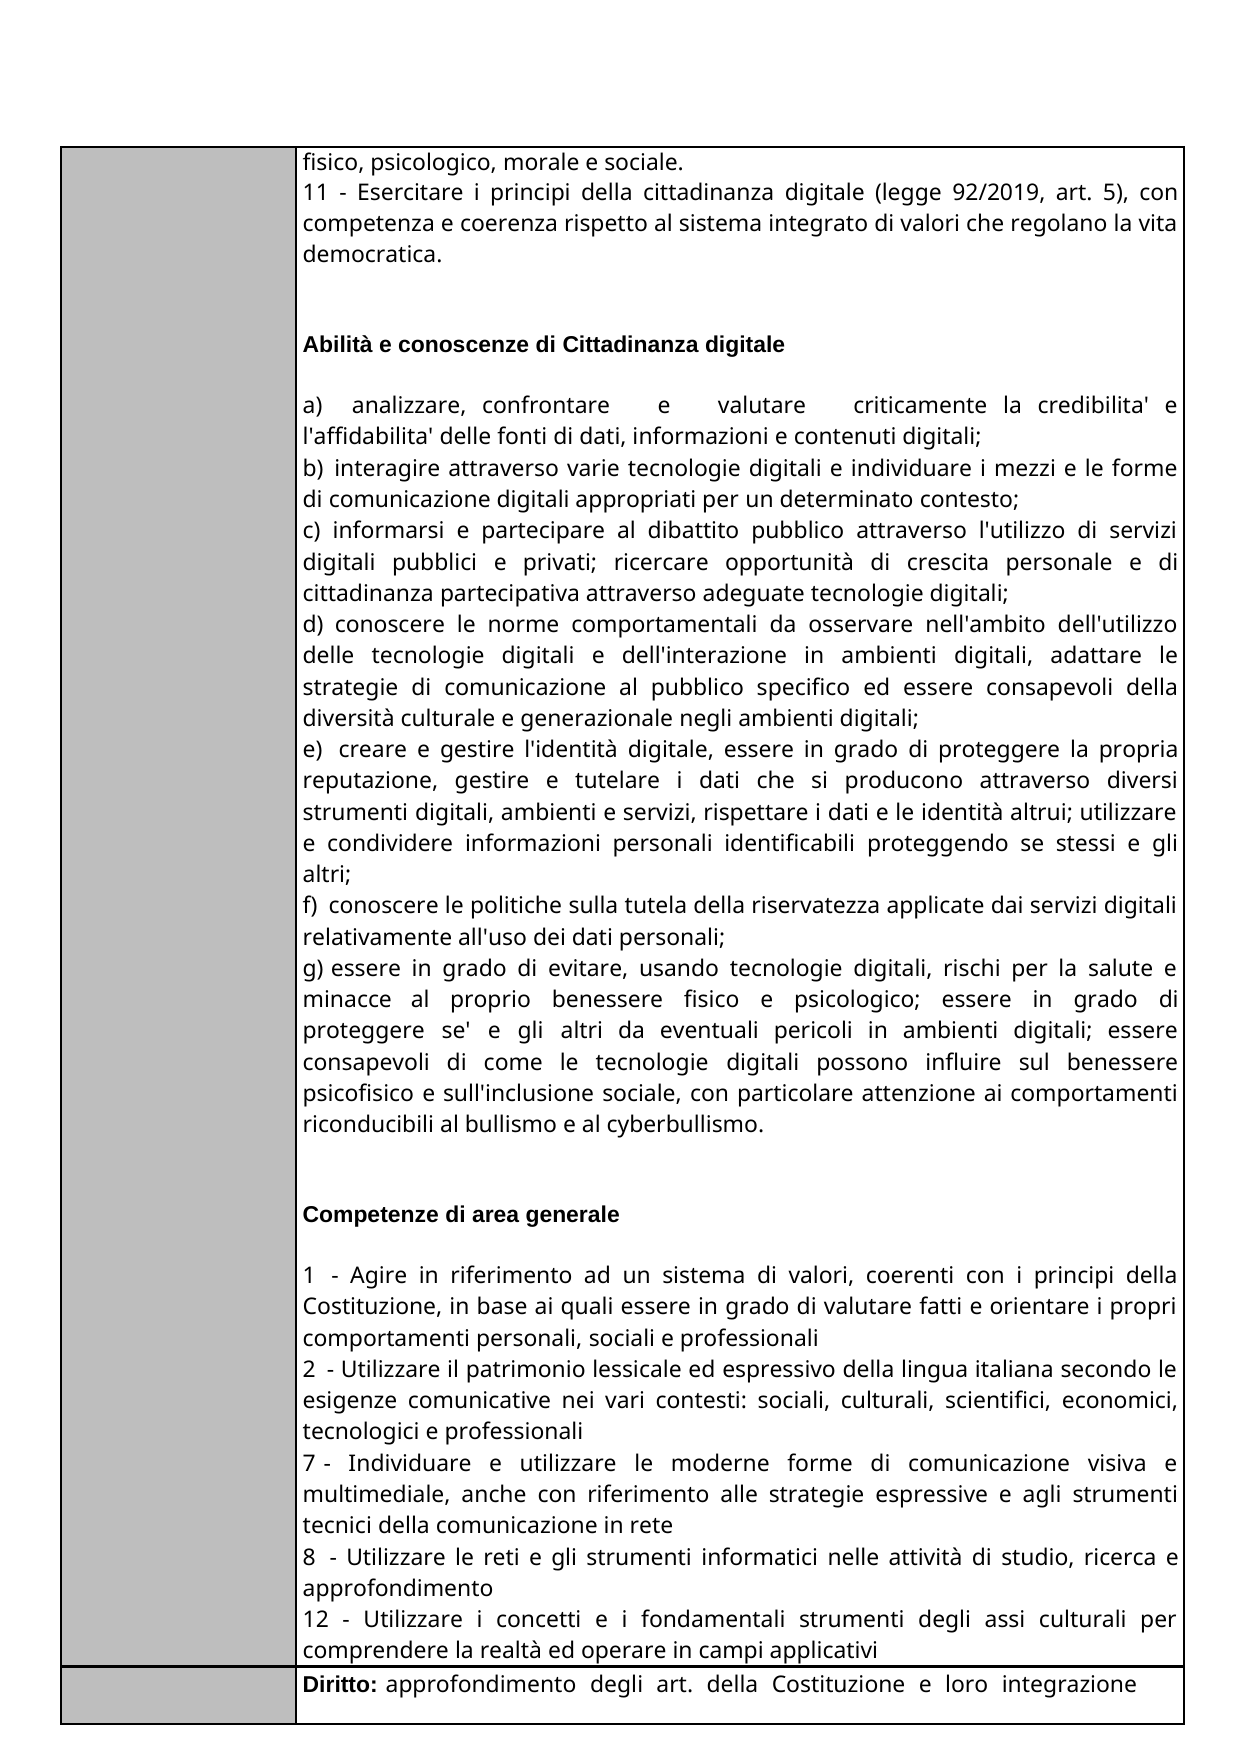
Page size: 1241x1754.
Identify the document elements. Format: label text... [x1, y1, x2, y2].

table_header fisico, psicologico, morale e sociale. 11 - Esercitare i principi della cittadinanza digitale (legge 92/2019, art. 5), con competenza e coerenza rispetto al sistema integrato di valori che regolano la vita democratica. Abilità e conoscenze di Cittadinanza digitale analizzare, confrontare e valutare criticamente la credibilita' e l'affidabilita' delle fonti di dati, informazioni e contenuti digitali; interagire attraverso varie tecnologie digitali e individuare i mezzi e le forme di comunicazione digitali appropriati per un determinato contesto; informarsi e partecipare al dibattito pubblico attraverso l'utilizzo di servizi digitali pubblici e privati; ricercare opportunità di crescita personale e di cittadinanza partecipativa attraverso adeguate tecnologie digitali; conoscere le norme comportamentali da osservare nell'ambito dell'utilizzo delle tecnologie digitali e dell'interazione in ambienti digitali, adattare le strategie di comunicazione al pubblico specifico ed essere consapevoli della diversità culturale e generazionale negli ambienti digitali; creare e gestire l'identità digitale, essere in grado di proteggere la propria reputazione, gestire e tutelare i dati che si producono attraverso diversi strumenti digitali, ambienti e servizi, rispettare i dati e le identità altrui; utilizzare e condividere informazioni personali identificabili proteggendo se stessi e gli altri; conoscere le politiche sulla tutela della riservatezza applicate dai servizi digitali relativamente all'uso dei dati personali; essere in grado di evitare, usando tecnologie digitali, rischi per la salute e minacce al proprio benessere fisico e psicologico; essere in grado di proteggere se' e gli altri da eventuali pericoli in ambienti digitali; essere consapevoli di come le tecnologie digitali possono influire sul benessere psicofisico e sull'inclusione sociale, con particolare attenzione ai comportamenti riconducibili al bullismo e al cyberbullismo. Competenze di area generale - Agire in riferimento ad un sistema di valori, coerenti con i principi della Costituzione, in base ai quali essere in grado di valutare fatti e orientare i propri comportamenti personali, sociali e professionali - Utilizzare il patrimonio lessicale ed espressivo della lingua italiana secondo le esigenze comunicative nei vari contesti: sociali, culturali, scientifici, economici, tecnologici e professionali - Individuare e utilizzare le moderne forme di comunicazione visiva e multimediale, anche con riferimento alle strategie espressive e agli strumenti tecnici della comunicazione in rete - Utilizzare le reti e gli strumenti informatici nelle attività di studio, ricerca e approfondimento 12 - Utilizzare i concetti e i fondamentali strumenti degli assi culturali per comprendere la realtà ed operare in campi applicativi [297, 148, 1183, 1665]
table_header [62, 148, 295, 1665]
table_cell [62, 1668, 295, 1723]
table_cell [297, 1668, 1183, 1723]
